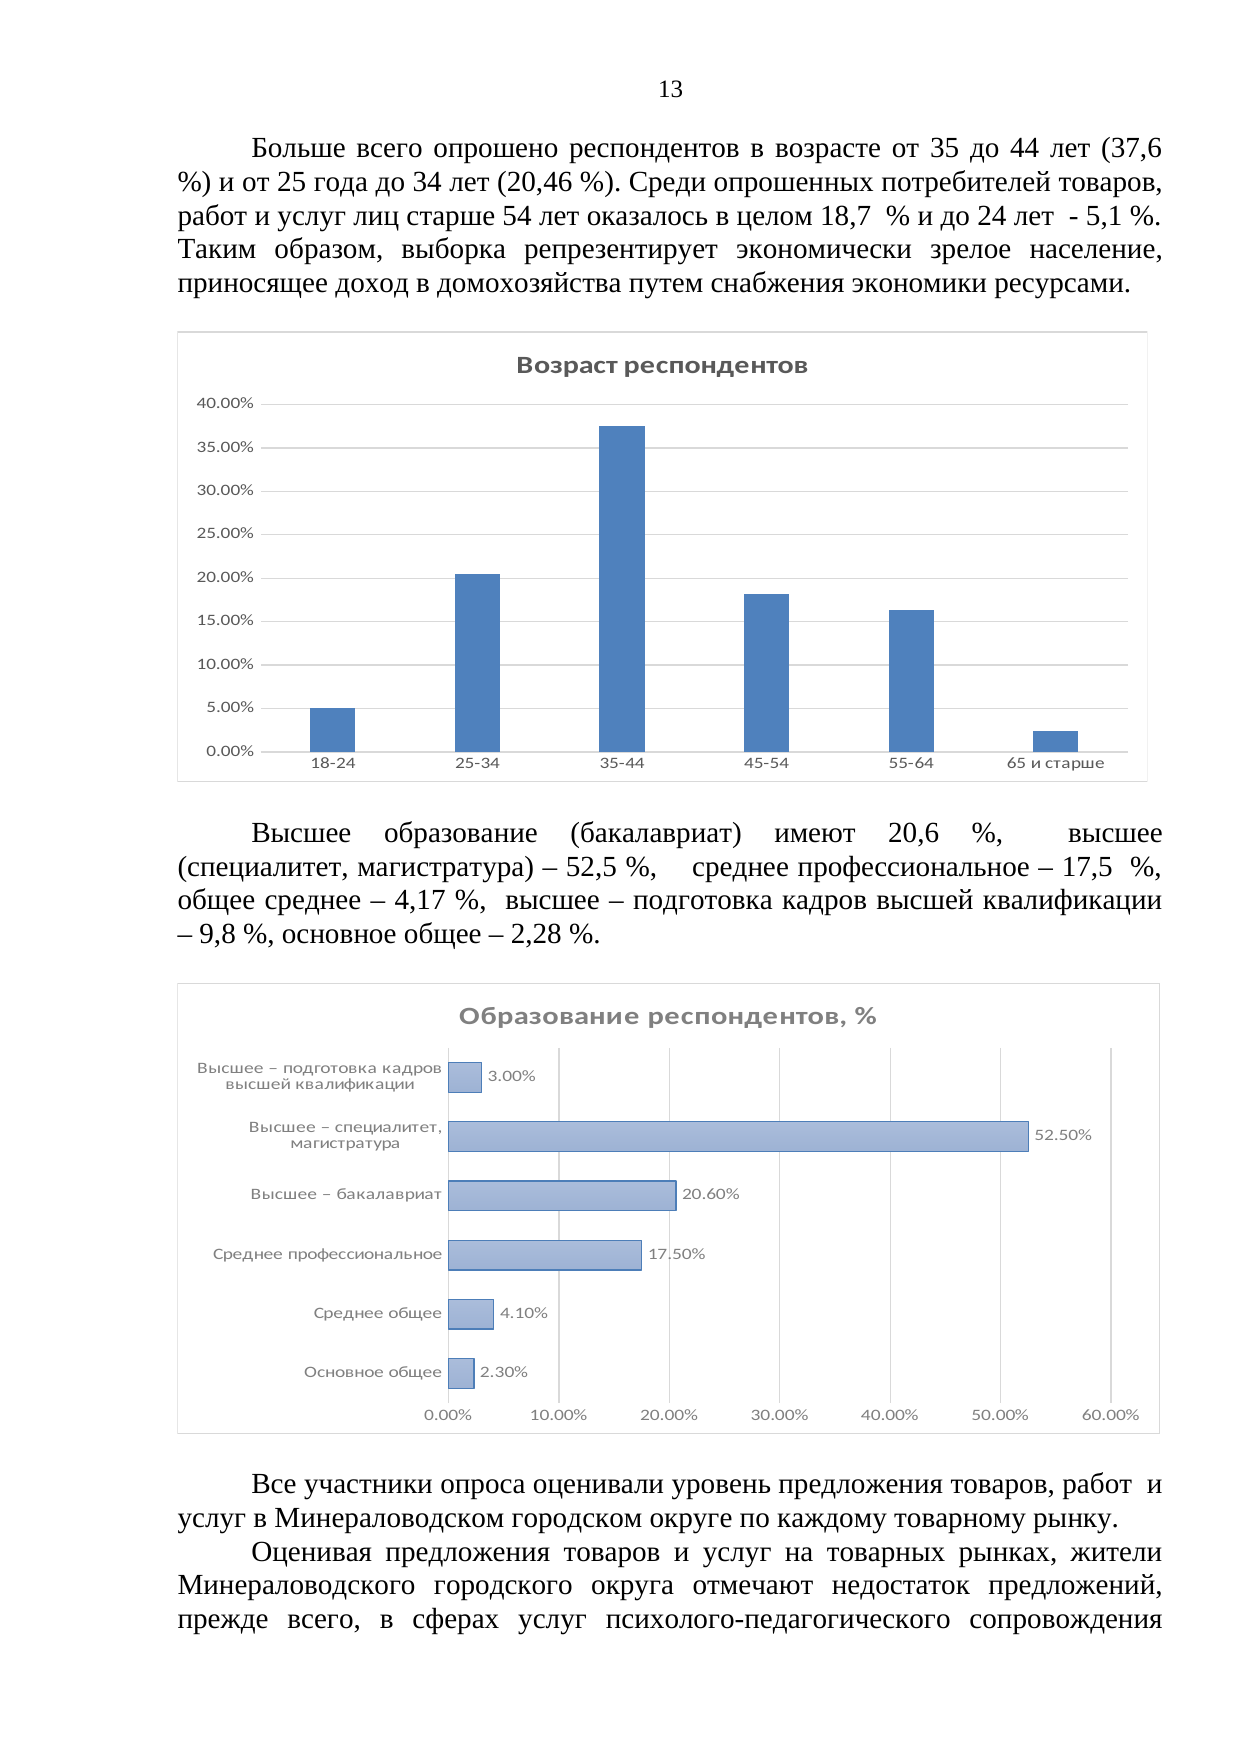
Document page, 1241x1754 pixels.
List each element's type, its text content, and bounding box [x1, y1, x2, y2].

text Все участники опроса оценивали уровень предложения товаров, работ и услуг в Минераловодском городском округе по каждому товарному рынку. [177, 1467, 1163, 1534]
text Высшее образование (бакалавриат) имеют 20,6 %, высшее (специалитет, магистратура) – 52,5 %, среднее профессиональное – 17,5 %, общее среднее – 4,17 %, высшее – подготовка кадров высшей квалификации – 9,8 %, основное общее – 2,28 %. [177, 815, 1163, 949]
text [177, 1534, 1163, 1634]
text Больше всего опрошено респондентов в возрасте от 35 до 44 лет (37,6 %) и от 25 года до 34 лет (20,46 %). Среди опрошенных потребителей товаров, работ и услуг лиц старше 54 лет оказалось в целом 18,7 % и до 24 лет - 5,1 %. Таким образом, выборка репрезентирует экономически зрелое население, приносящее доход в домохозяйства путем снабжения экономики ресурсами. [177, 131, 1163, 298]
